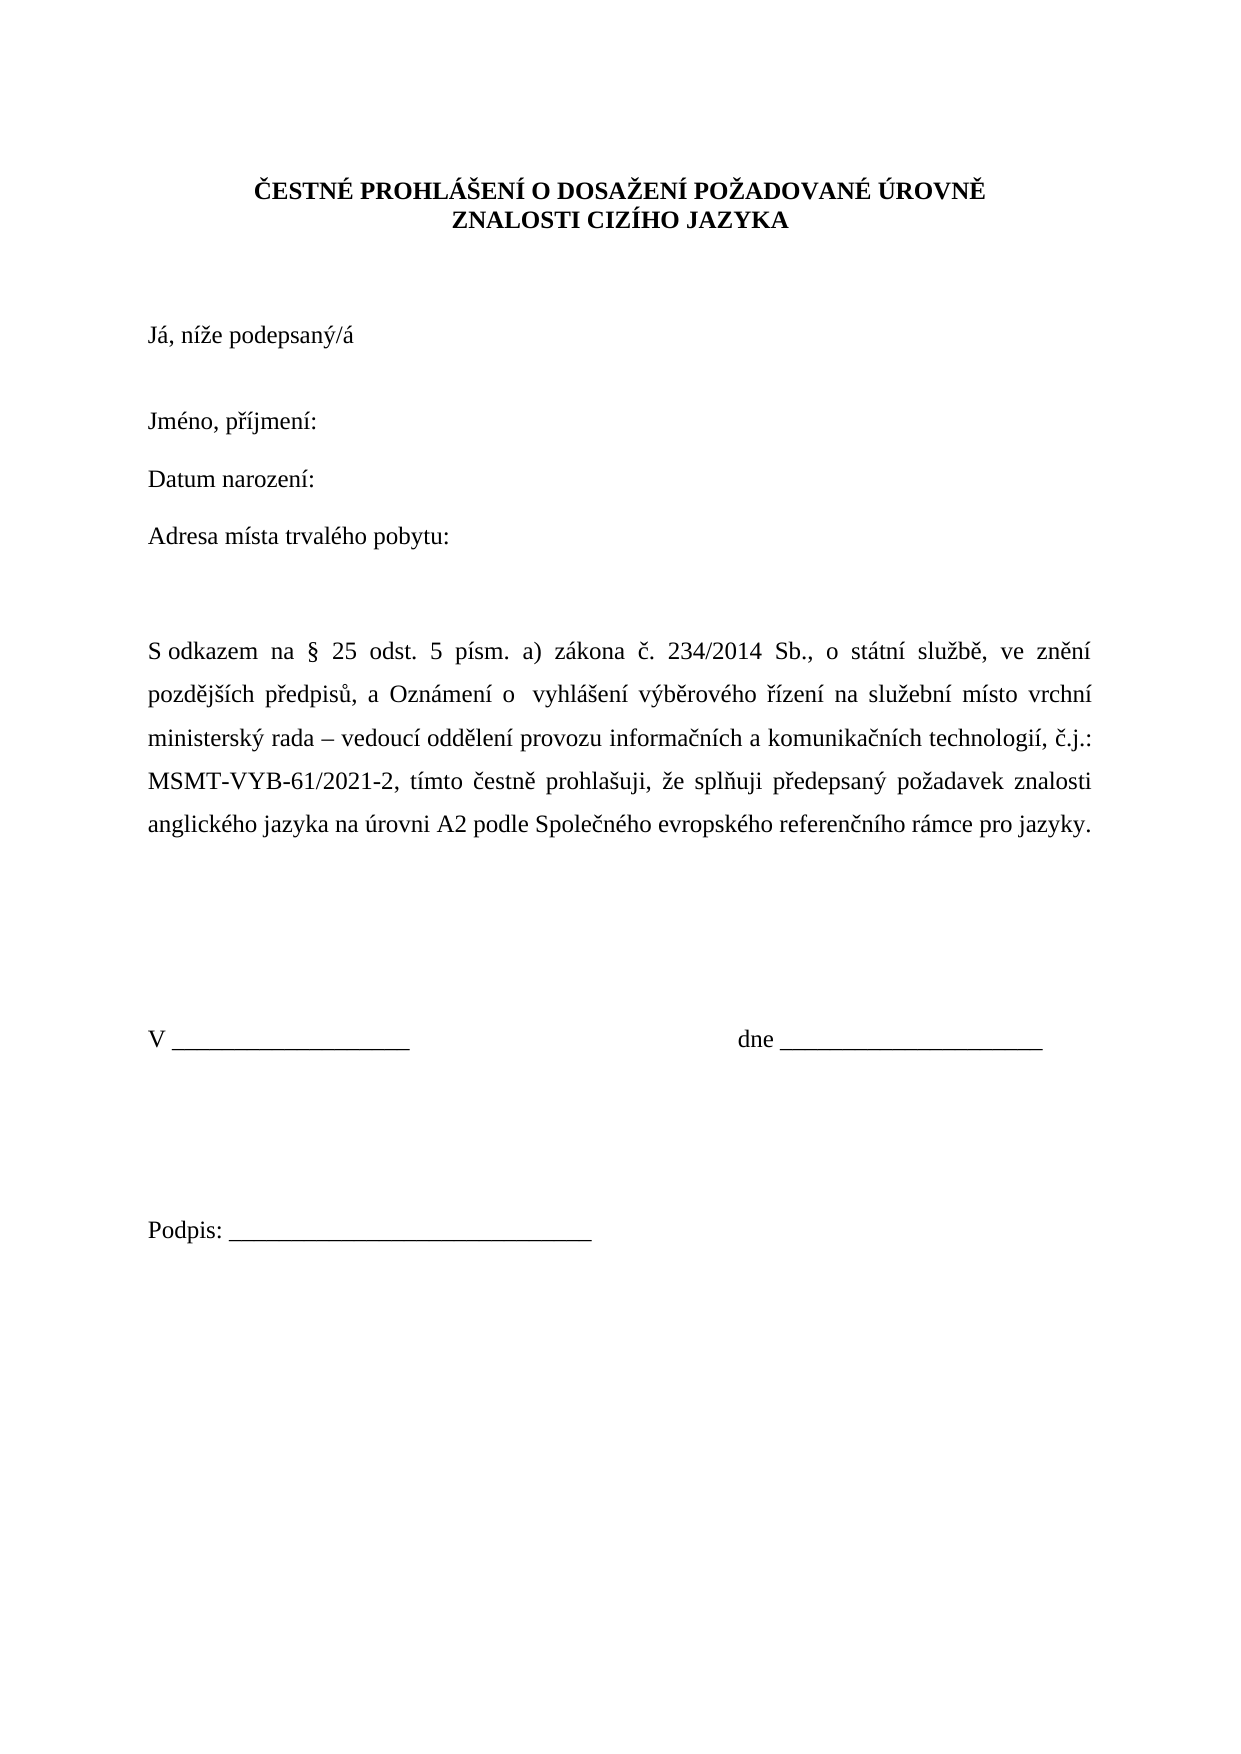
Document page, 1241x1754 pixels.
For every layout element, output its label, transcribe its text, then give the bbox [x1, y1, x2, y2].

text V ___________________ dne _____________________ [148, 1024, 1093, 1053]
text ZNALOSTI CIZÍHO JAZYKA [148, 205, 1093, 234]
text Jméno, příjmení: [148, 406, 1093, 435]
text Adresa místa trvalého pobytu: [148, 521, 1093, 550]
text Já, níže podepsaný/á [148, 320, 1093, 349]
text S odkazem na § 25 odst. 5 písm. a) zákona č. 234/2014 Sb., o státní službě, ve znění pozdějších předpisů, a Oznámení o vyhlášení výběrového řízení na služební místo vrchní ministerský rada – vedoucí oddělení provozu informačních a komunikačních technologií, č.j.: MSMT-VYB-61/2021-2, tímto čestně prohlašuji, že splňuji předepsaný požadavek znalosti anglického jazyka na úrovni A2 podle Společného evropského referenčního rámce pro jazyky. [148, 636, 1093, 838]
text Datum narození: [148, 464, 1093, 493]
text Podpis: _____________________________ [148, 1215, 1093, 1243]
text ČESTNÉ PROHLÁŠENÍ O DOSAŽENÍ POŽADOVANÉ ÚROVNĚ [148, 176, 1093, 205]
